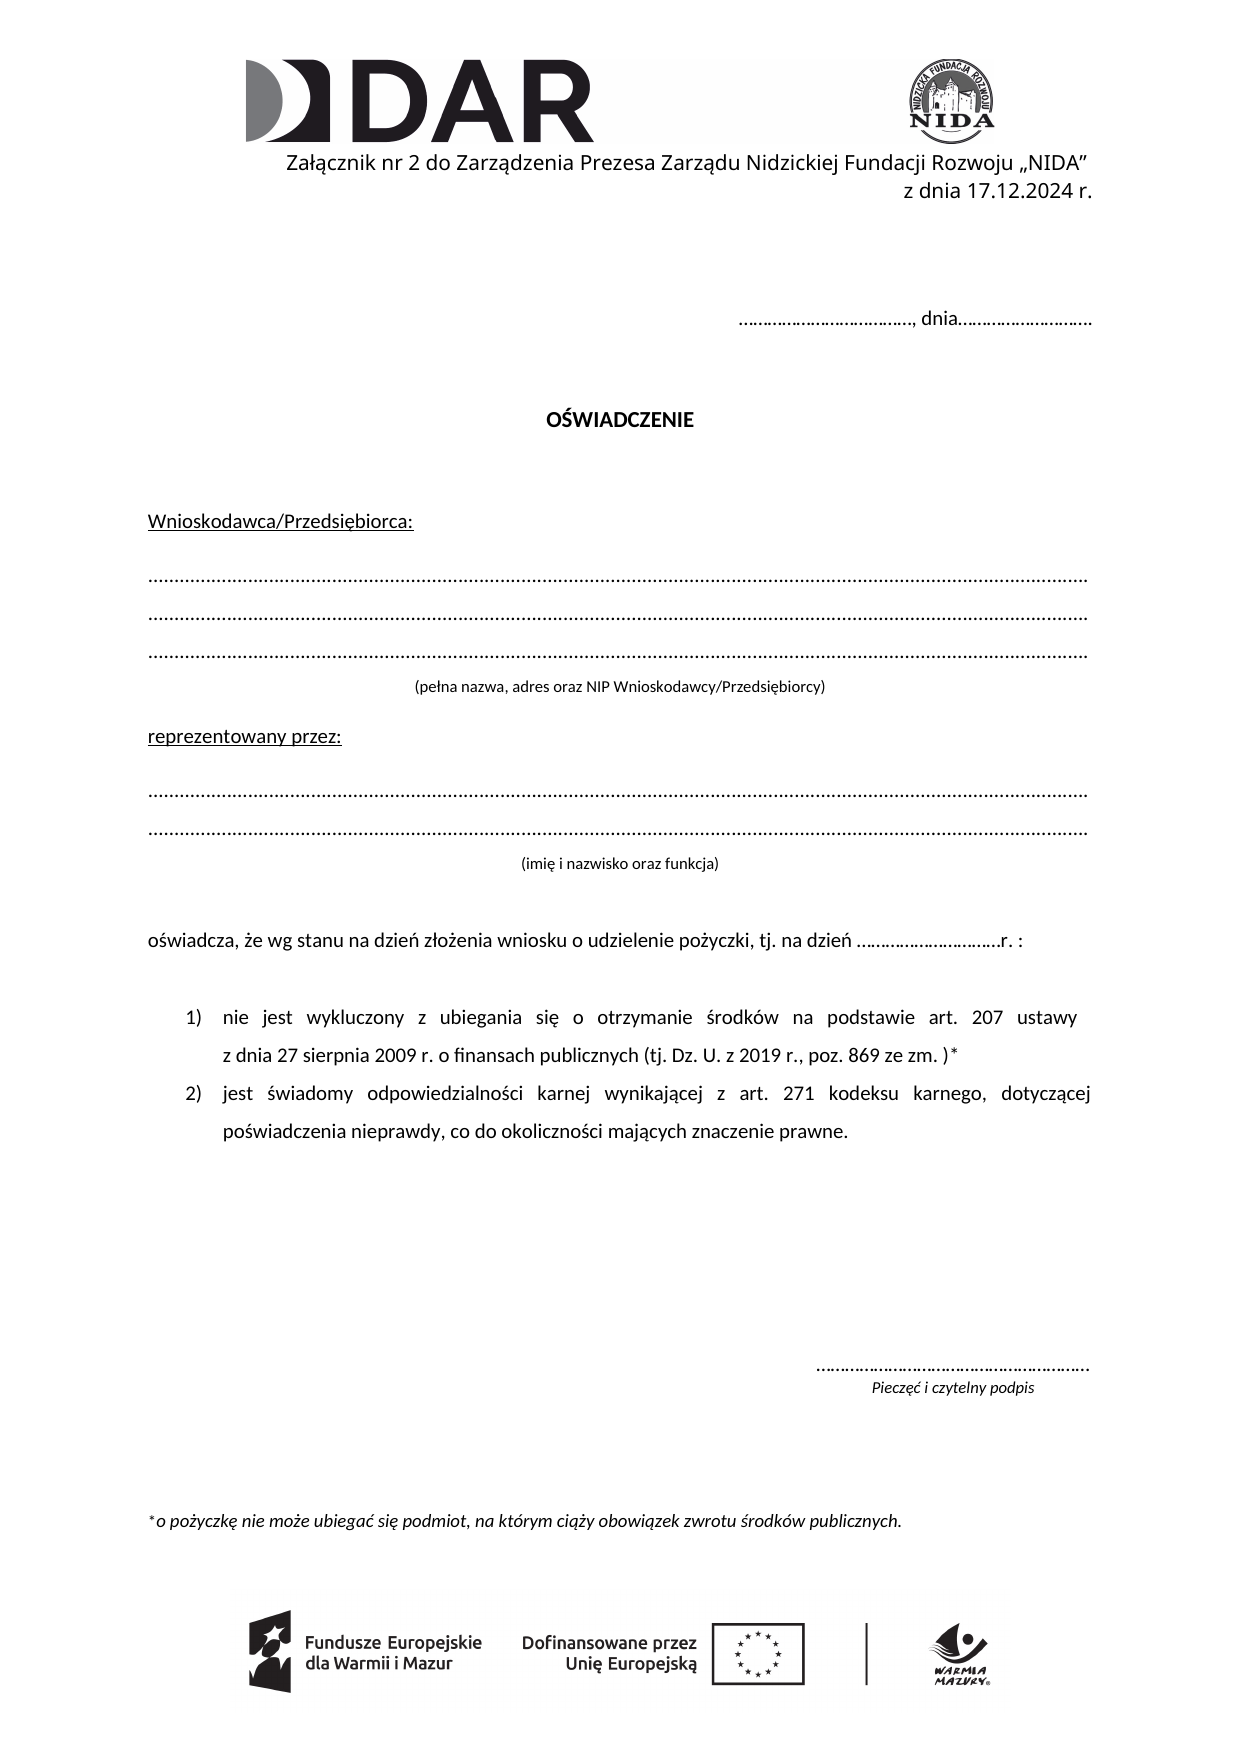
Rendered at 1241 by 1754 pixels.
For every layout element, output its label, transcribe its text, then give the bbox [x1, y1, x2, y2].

list jest świadomy odpowiedzialności karnej wynikającej z art. 271 kodeksu karnego, dotyczącej poświadczenia nieprawdy, co do okoliczności mających znaczenie prawne. [185, 1080, 1093, 1144]
text (imię i nazwisko oraz funkcja) [148, 853, 1093, 873]
text OŚWIADCZENIE [148, 405, 1093, 433]
text *o pożyczkę nie może ubiegać się podmiot, na którym ciąży obowiązek zwrotu środków publicznych. [148, 1509, 1093, 1532]
text Pieczęć i czytelny podpis [148, 1377, 1093, 1397]
picture [245, 59, 995, 144]
text (pełna nazwa, adres oraz NIP Wnioskodawcy/Przedsiębiorcy) [148, 676, 1093, 696]
text oświadcza, że wg stanu na dzień złożenia wniosku o udzielenie pożyczki, tj. na dzień …………………………r. : [148, 928, 1093, 953]
text ………………………………………………… [148, 1351, 1093, 1377]
text ………………………………, dnia………………………. [148, 305, 1093, 330]
text Załącznik nr 2 do Zarządzenia Prezesa Zarządu Nidzickiej Fundacji Rozwoju „NIDA” z dnia 17.12.2024 r. [148, 148, 1093, 204]
text Wnioskodawca/Przedsiębiorca: [148, 508, 1093, 534]
list nie jest wykluczony z ubiegania się o otrzymanie środków na podstawie art. 207 ustawy z dnia 27 sierpnia 2009 r. o finansach publicznych (tj. Dz. U. z 2019 r., poz. 869 ze zm. )* [185, 1004, 1093, 1067]
text ...................................................................................................................................................................................................................................................................................................................................................................... [148, 777, 1093, 841]
text ......................................................................................................................................................................................................................................................................................................................................................................................................................................................................................................................................................... [148, 562, 1093, 663]
picture [229, 1589, 1011, 1713]
text reprezentowany przez: [148, 723, 1093, 749]
